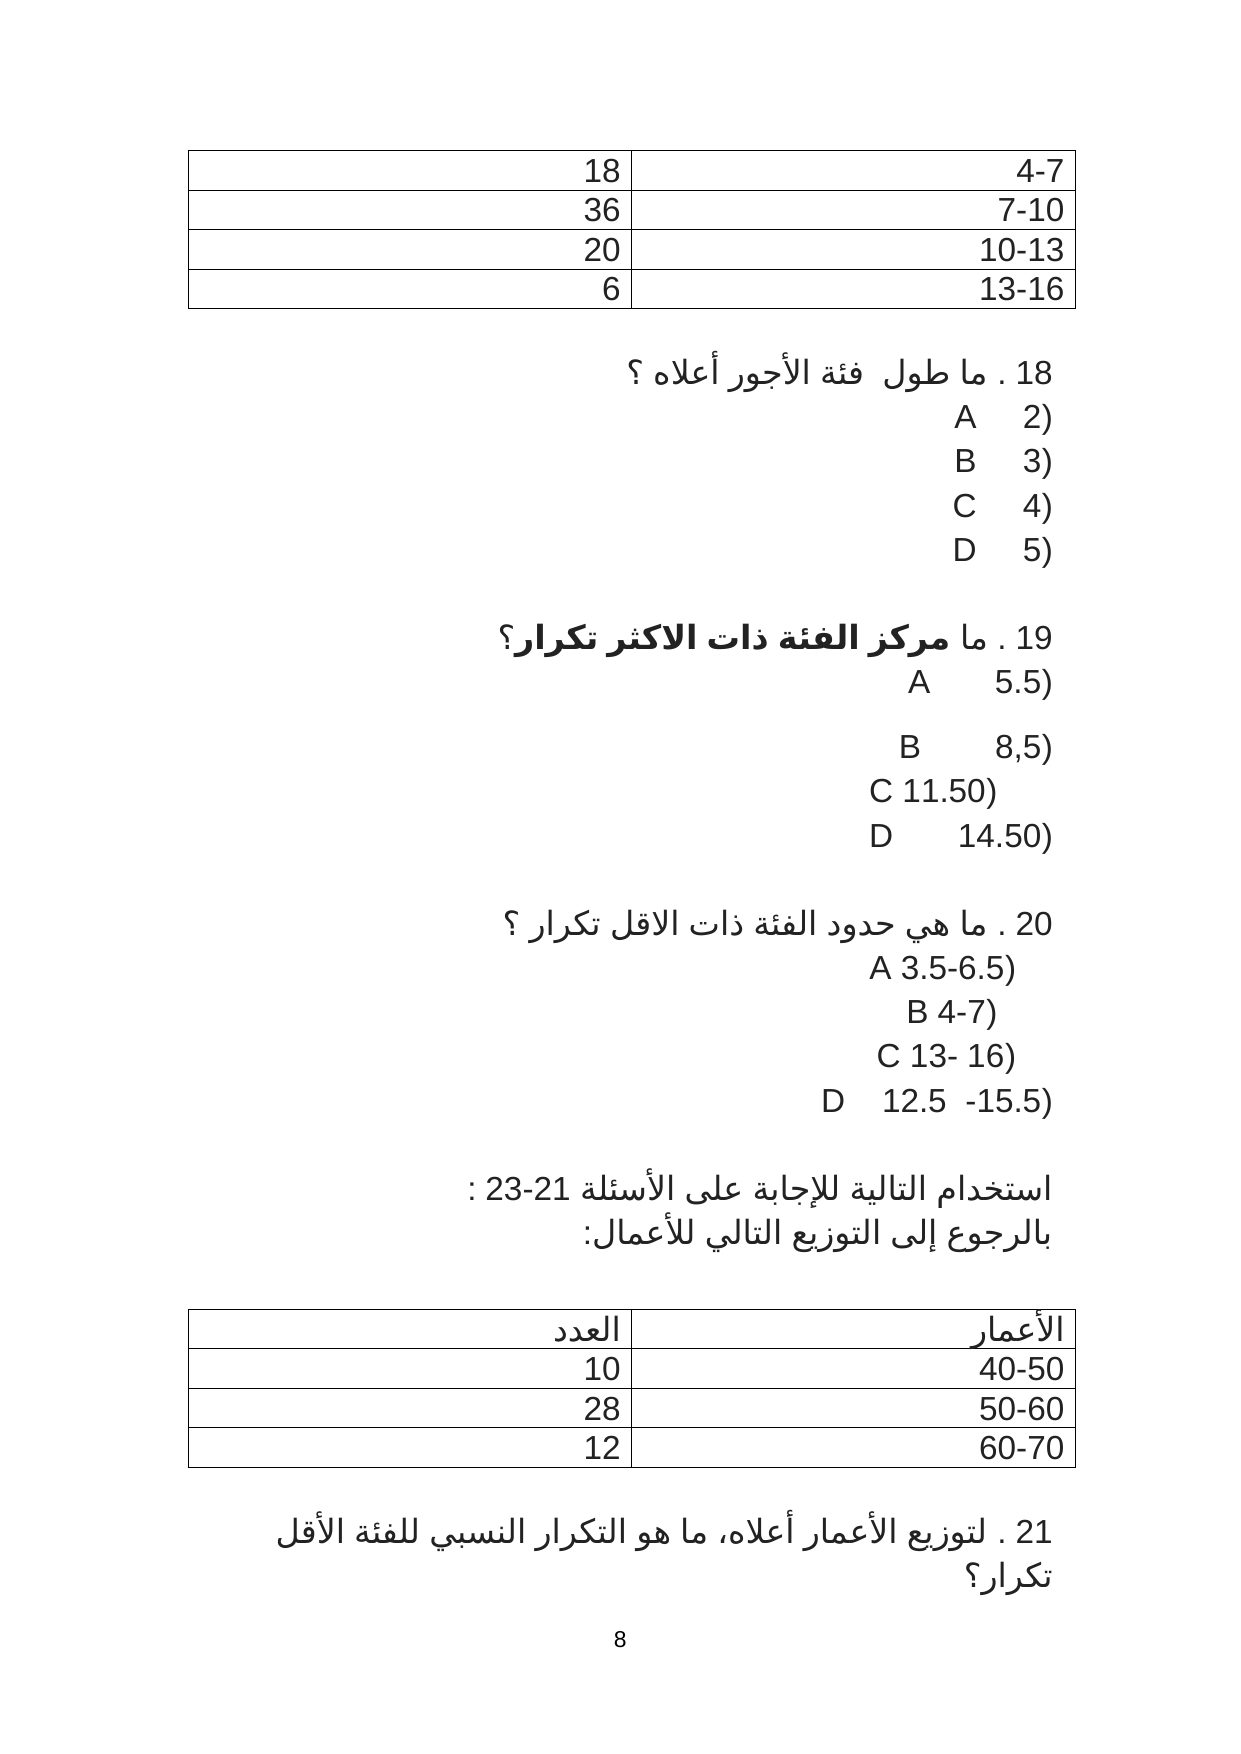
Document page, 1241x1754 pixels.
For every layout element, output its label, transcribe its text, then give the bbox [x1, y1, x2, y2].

table_cell 50-60 [632, 1389, 1075, 1427]
table_cell 4-7 [632, 151, 1075, 189]
table_header العدد [189, 1310, 631, 1348]
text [187, 1468, 1053, 1594]
text 18 . ما طول فئة الأجور أعلاه ؟ (A 2 (B 3 (C 4 (D 5 19 . ما مركز الفئة ذات الاكثر تكرار؟ (A 5.5 [187, 309, 1053, 701]
table_cell 60-70 [632, 1428, 1075, 1467]
table_cell 40-50 [632, 1349, 1075, 1388]
table_cell 7-10 [632, 191, 1075, 229]
table_cell 28 [189, 1389, 631, 1427]
table_cell 10 [189, 1349, 631, 1388]
text (B 8,5 (C 11.50 (D 14.50 20 . ما هي حدود الفئة ذات الاقل تكرار ؟ (A 3.5-6.5 (B 4-7 (C 13- 16 (D 12.5 -15.5 استخدام التالية للإجابة على الأسئلة 21-23 : بالرجوع إلى التوزيع التالي للأعمال: [187, 727, 1053, 1284]
table_cell 6 [189, 270, 631, 308]
table_cell 36 [189, 191, 631, 229]
table_cell 18 [189, 151, 631, 189]
table_cell 12 [189, 1428, 631, 1467]
table_header الأعمار [632, 1310, 1075, 1348]
table_cell 10-13 [632, 230, 1075, 268]
table_cell 20 [189, 230, 631, 268]
table_cell 13-16 [632, 270, 1075, 308]
